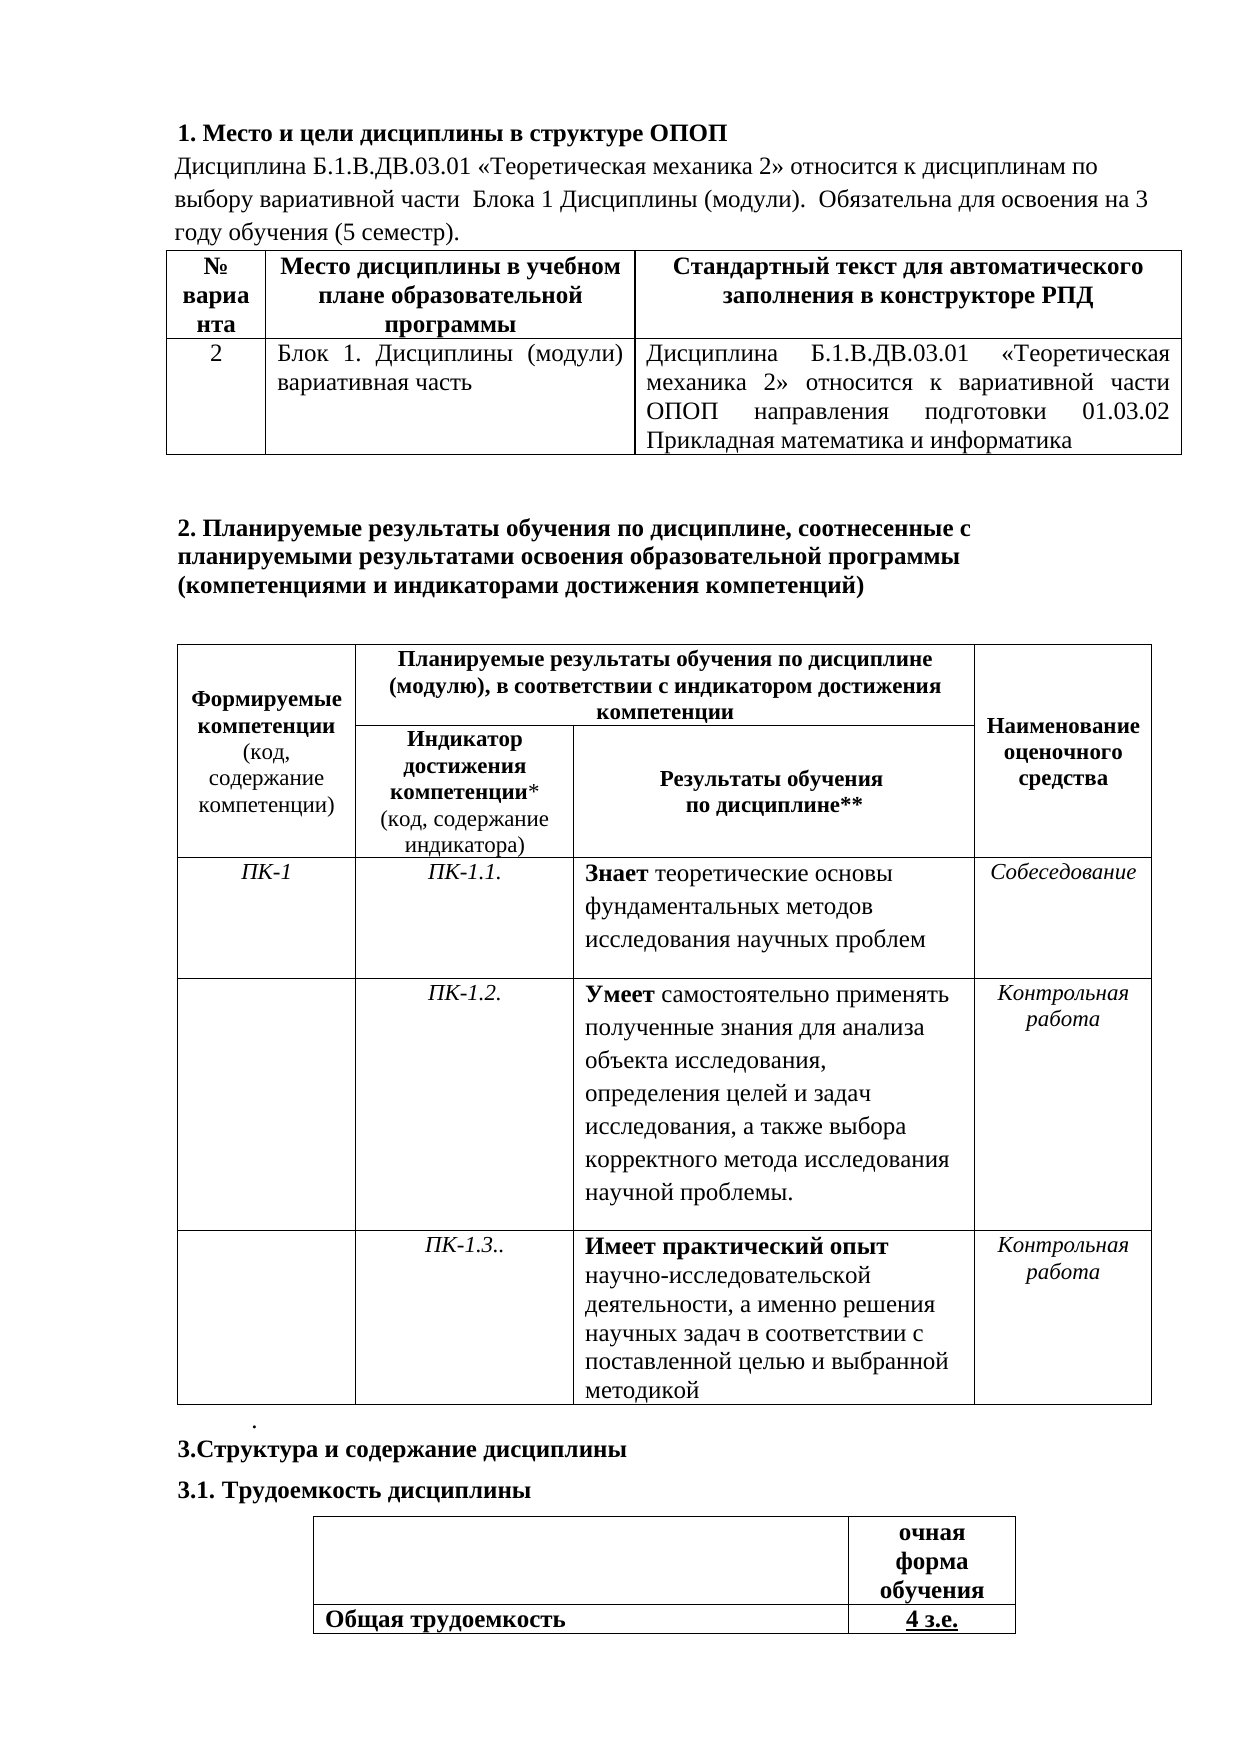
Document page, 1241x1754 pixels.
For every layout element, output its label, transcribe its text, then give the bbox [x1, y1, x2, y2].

table_cell Блок 1. Дисциплины (модули) вариативная часть [266, 339, 634, 453]
table_cell Умеет самостоятельно применять полученные знания для анализа объекта исследования, определения целей и задач исследования, а также выбора корректного метода исследования научной проблемы. [574, 979, 974, 1230]
table_cell [178, 979, 355, 1230]
table_header Стандартный текст для автоматического заполнения в конструкторе РПД [636, 251, 1181, 337]
table_cell Собеседование [975, 858, 1151, 978]
list Трудоемкость дисциплины [177, 1475, 1152, 1504]
text . [177, 1405, 1152, 1434]
table_cell Индикатор достижения компетенции* (код, содержание индикатора) [356, 726, 573, 857]
table_cell Результаты обучения по дисциплине** [574, 726, 974, 857]
table_cell ПК-1.1. [356, 858, 573, 978]
table_header Планируемые результаты обучения по дисциплине (модулю), в соответствии с индикатором достижения компетенции [356, 645, 974, 724]
text 1. Место и цели дисциплины в структуре ОПОП [177, 118, 1152, 147]
table_header Формируемые компетенции (код, содержание компетенции) [178, 645, 355, 857]
table_cell Дисциплина Б.1.В.ДВ.03.01 «Теоретическая механика 2» относится к вариативной части ОПОП направления подготовки 01.03.02 Прикладная математика и информатика [636, 339, 1181, 453]
table_header Место дисциплины в учебном плане образовательной программы [266, 251, 634, 337]
table_cell Контрольная работа [975, 979, 1151, 1230]
table_header [314, 1517, 848, 1603]
table_cell 2 [167, 339, 265, 453]
table_header очная форма обучения [849, 1517, 1015, 1603]
table_cell [178, 1231, 355, 1404]
table_cell Имеет практический опыт научно-исследовательской деятельности, а именно решения научных задач в соответствии с поставленной целью и выбранной методикой [574, 1231, 974, 1404]
text Дисциплина Б.1.В.ДВ.03.01 «Теоретическая механика 2» относится к дисциплинам по выбору вариативной части Блока 1 Дисциплины (модули). Обязательна для освоения на 3 году обучения (5 семестр). [174, 151, 1152, 246]
table_cell ПК-1 [178, 858, 355, 978]
text 2. Планируемые результаты обучения по дисциплине, соотнесенные с планируемыми результатами освоения образовательной программы (компетенциями и индикаторами достижения компетенций) [177, 513, 1152, 599]
table_cell ПК-1.3.. [356, 1231, 573, 1404]
table_cell ПК-1.2. [356, 979, 573, 1230]
table_cell 4 з.е. [849, 1605, 1015, 1633]
table_cell Контрольная работа [975, 1231, 1151, 1404]
table_cell Общая трудоемкость [314, 1605, 848, 1633]
table_header Наименование оценочного средства [975, 645, 1151, 857]
text 3.Структура и содержание дисциплины [177, 1434, 1152, 1462]
table_header № варианта [167, 251, 265, 337]
table_cell Знает теоретические основы фундаментальных методов исследования научных проблем [574, 858, 974, 978]
